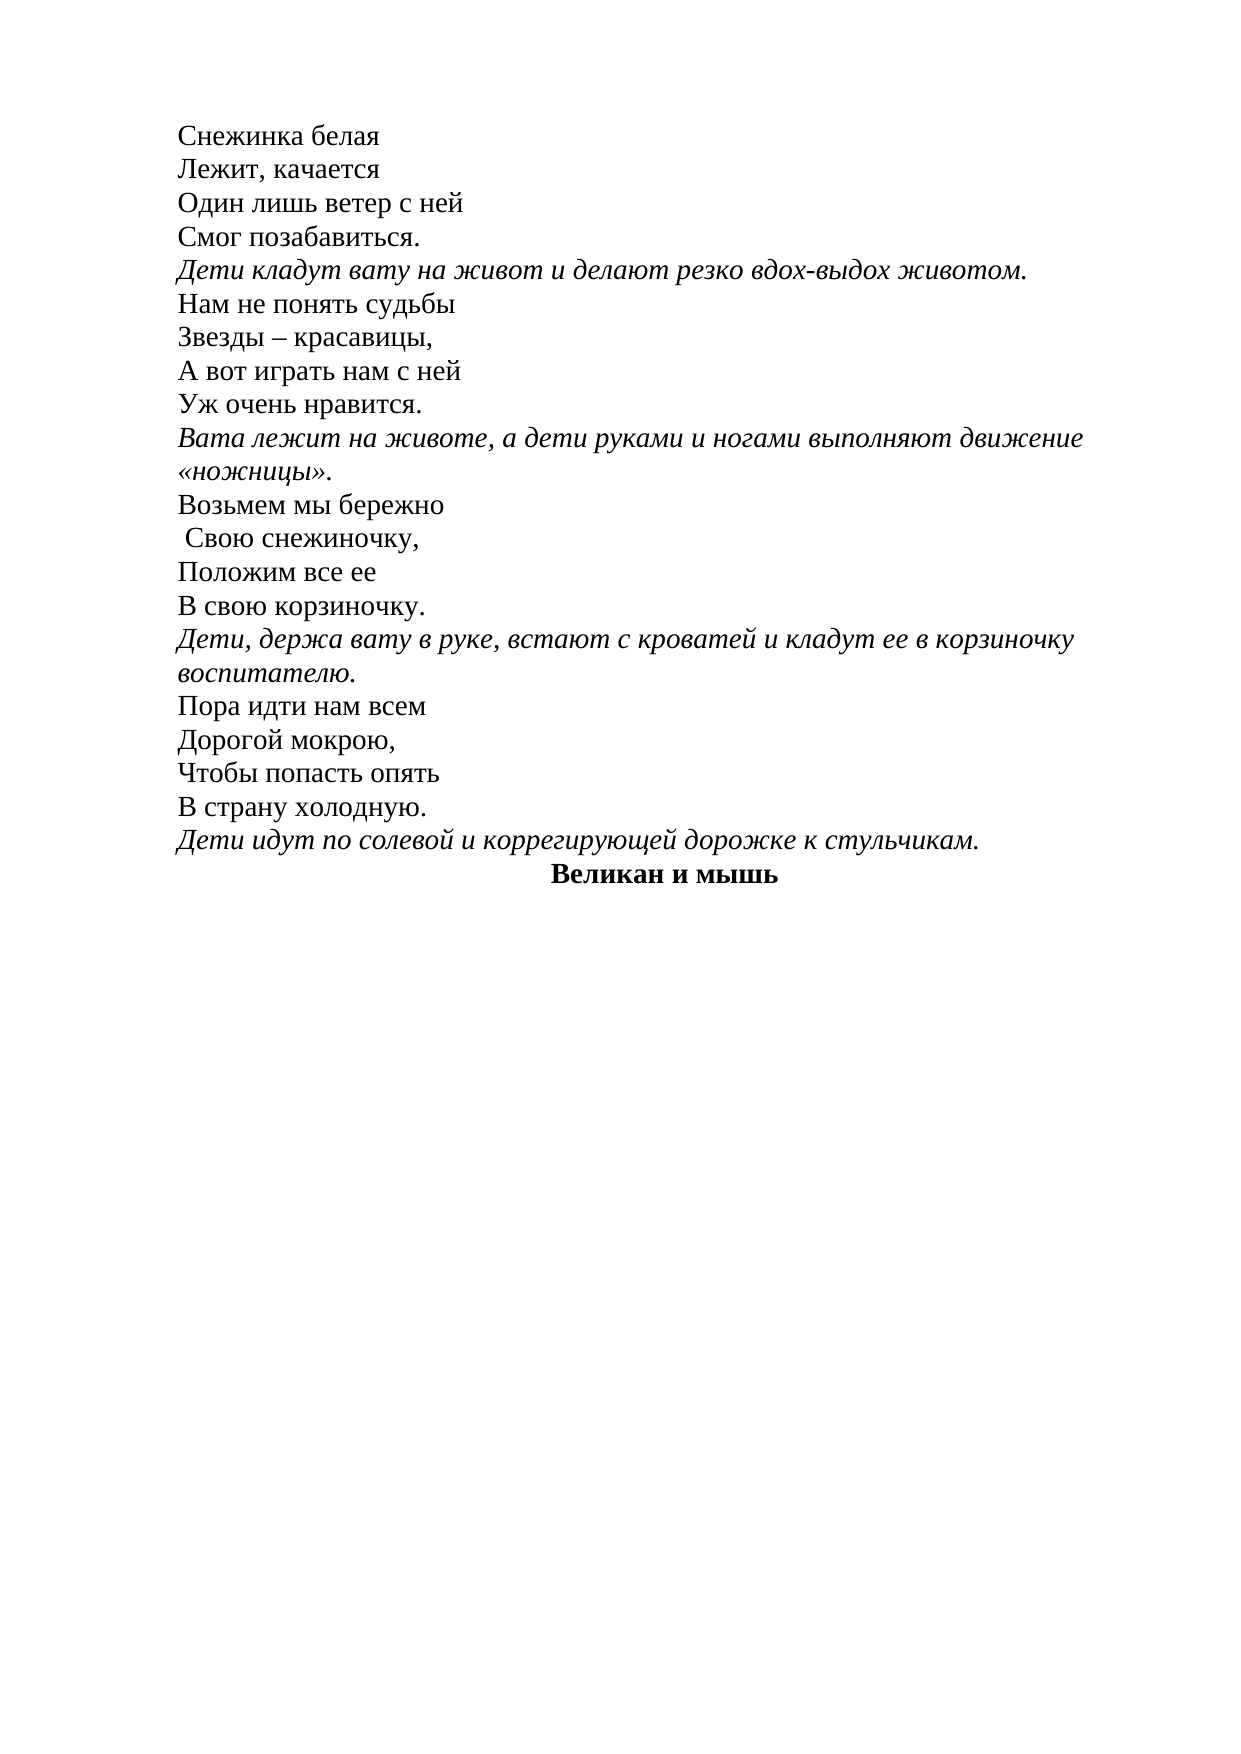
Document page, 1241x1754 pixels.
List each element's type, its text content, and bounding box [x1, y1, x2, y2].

text Один лишь ветер с ней [177, 185, 1152, 219]
text Великан и мышь [177, 856, 1152, 889]
text Уж очень нравится. [177, 386, 1152, 420]
text Нам не понять судьбы [177, 286, 1152, 319]
text Снежинка белая [177, 118, 1152, 152]
text Свою снежиночку, [177, 521, 1152, 554]
text Возьмем мы бережно [177, 487, 1152, 521]
text Дети, держа вату в руке, встают с кроватей и кладут ее в корзиночку воспитателю. [177, 621, 1152, 688]
text Смог позабавиться. [177, 219, 1152, 252]
text Вата лежит на животе, а дети руками и ногами выполняют движение «ножницы». [177, 420, 1152, 487]
text Дети идут по солевой и коррегирующей дорожке к стульчикам. [177, 822, 1152, 856]
text Пора идти нам всем [177, 688, 1152, 722]
text Лежит, качается [177, 152, 1152, 185]
text Звезды – красавицы, [177, 319, 1152, 353]
text Дети кладут вату на живот и делают резко вдох-выдох животом. [177, 252, 1152, 286]
text Положим все ее [177, 554, 1152, 588]
text В страну холодную. [177, 789, 1152, 822]
text Дорогой мокрою, [177, 722, 1152, 755]
text В свою корзиночку. [177, 588, 1152, 621]
text А вот играть нам с ней [177, 353, 1152, 386]
text Чтобы попасть опять [177, 755, 1152, 789]
